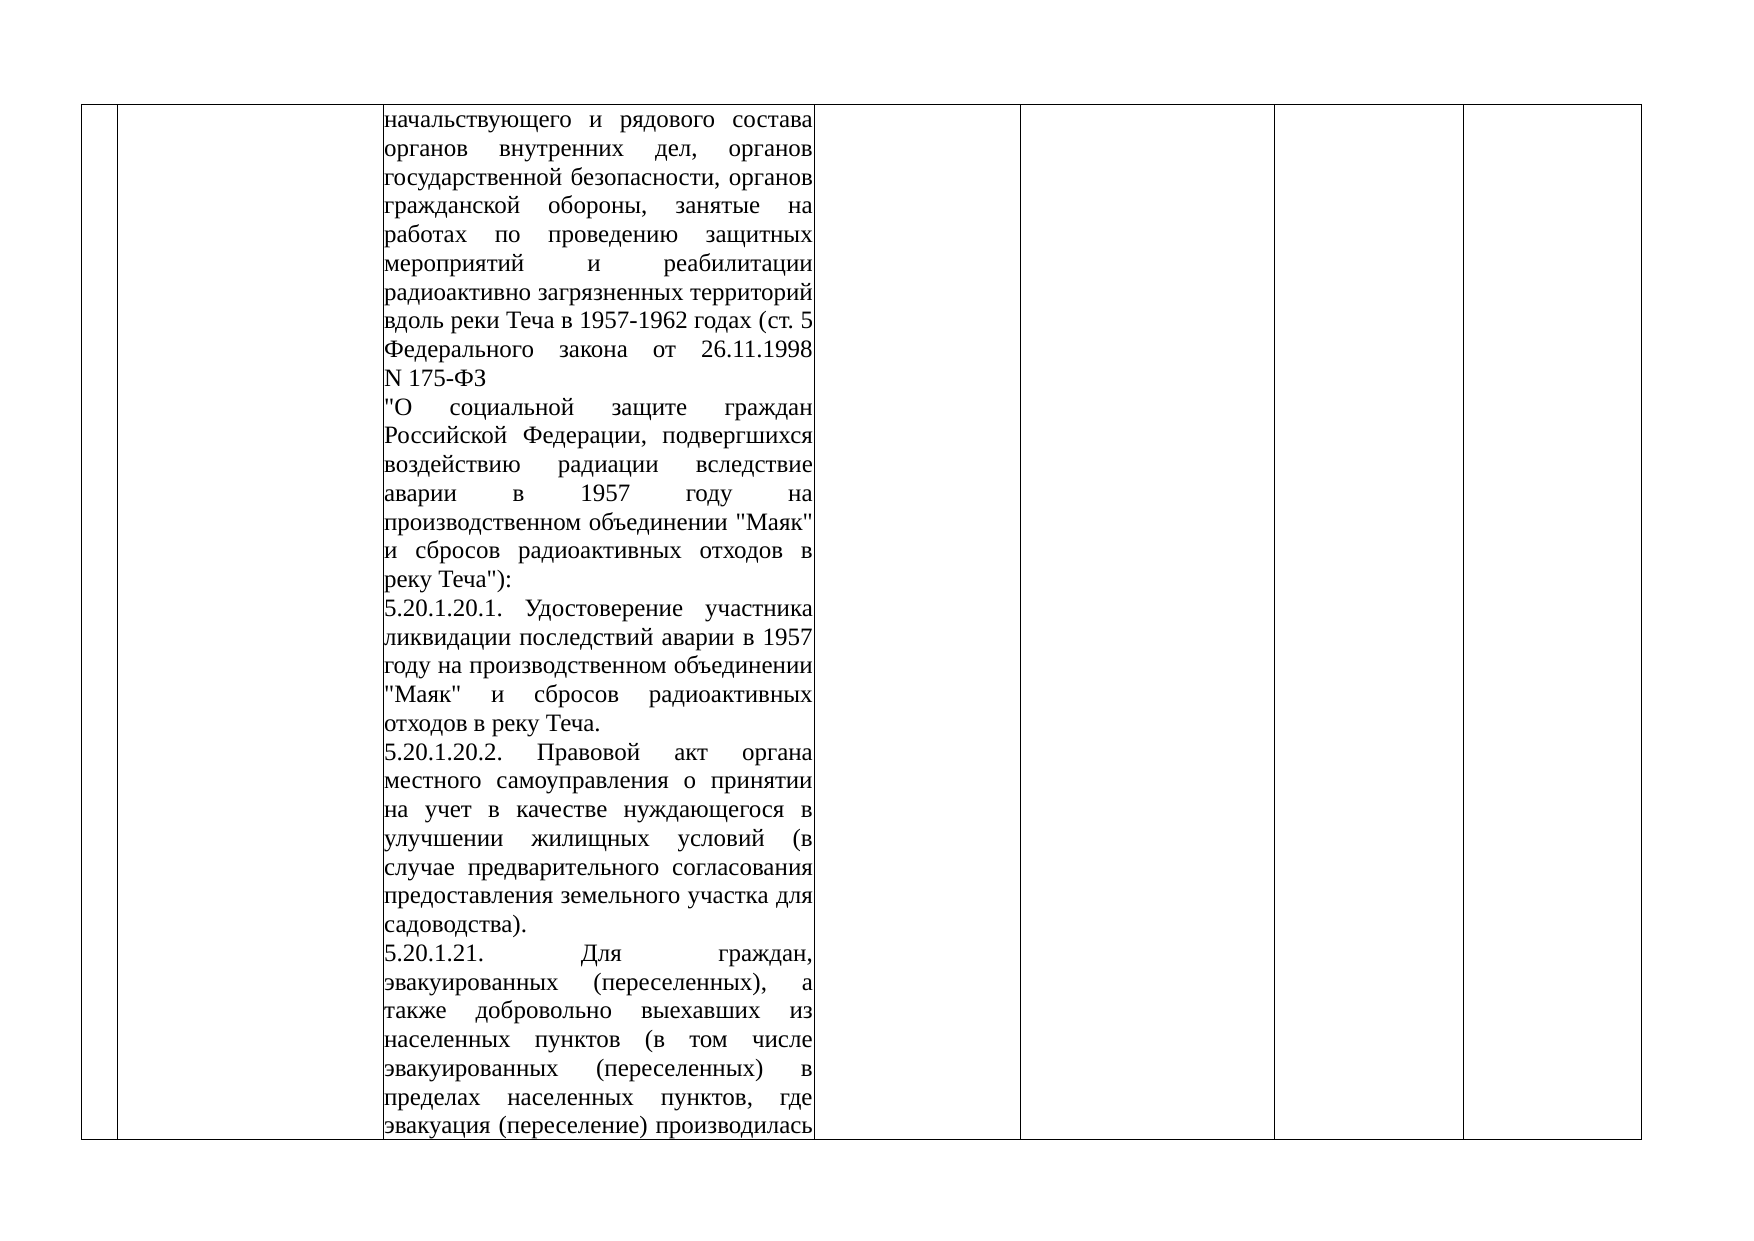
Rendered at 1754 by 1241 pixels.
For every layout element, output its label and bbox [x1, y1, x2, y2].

table_cell [1464, 105, 1641, 1139]
table_cell [384, 105, 814, 1139]
table_cell [815, 105, 1020, 1139]
table_cell [1275, 105, 1463, 1139]
table_cell [1021, 105, 1274, 1139]
table_cell [82, 105, 117, 1139]
table_cell [118, 105, 383, 1139]
